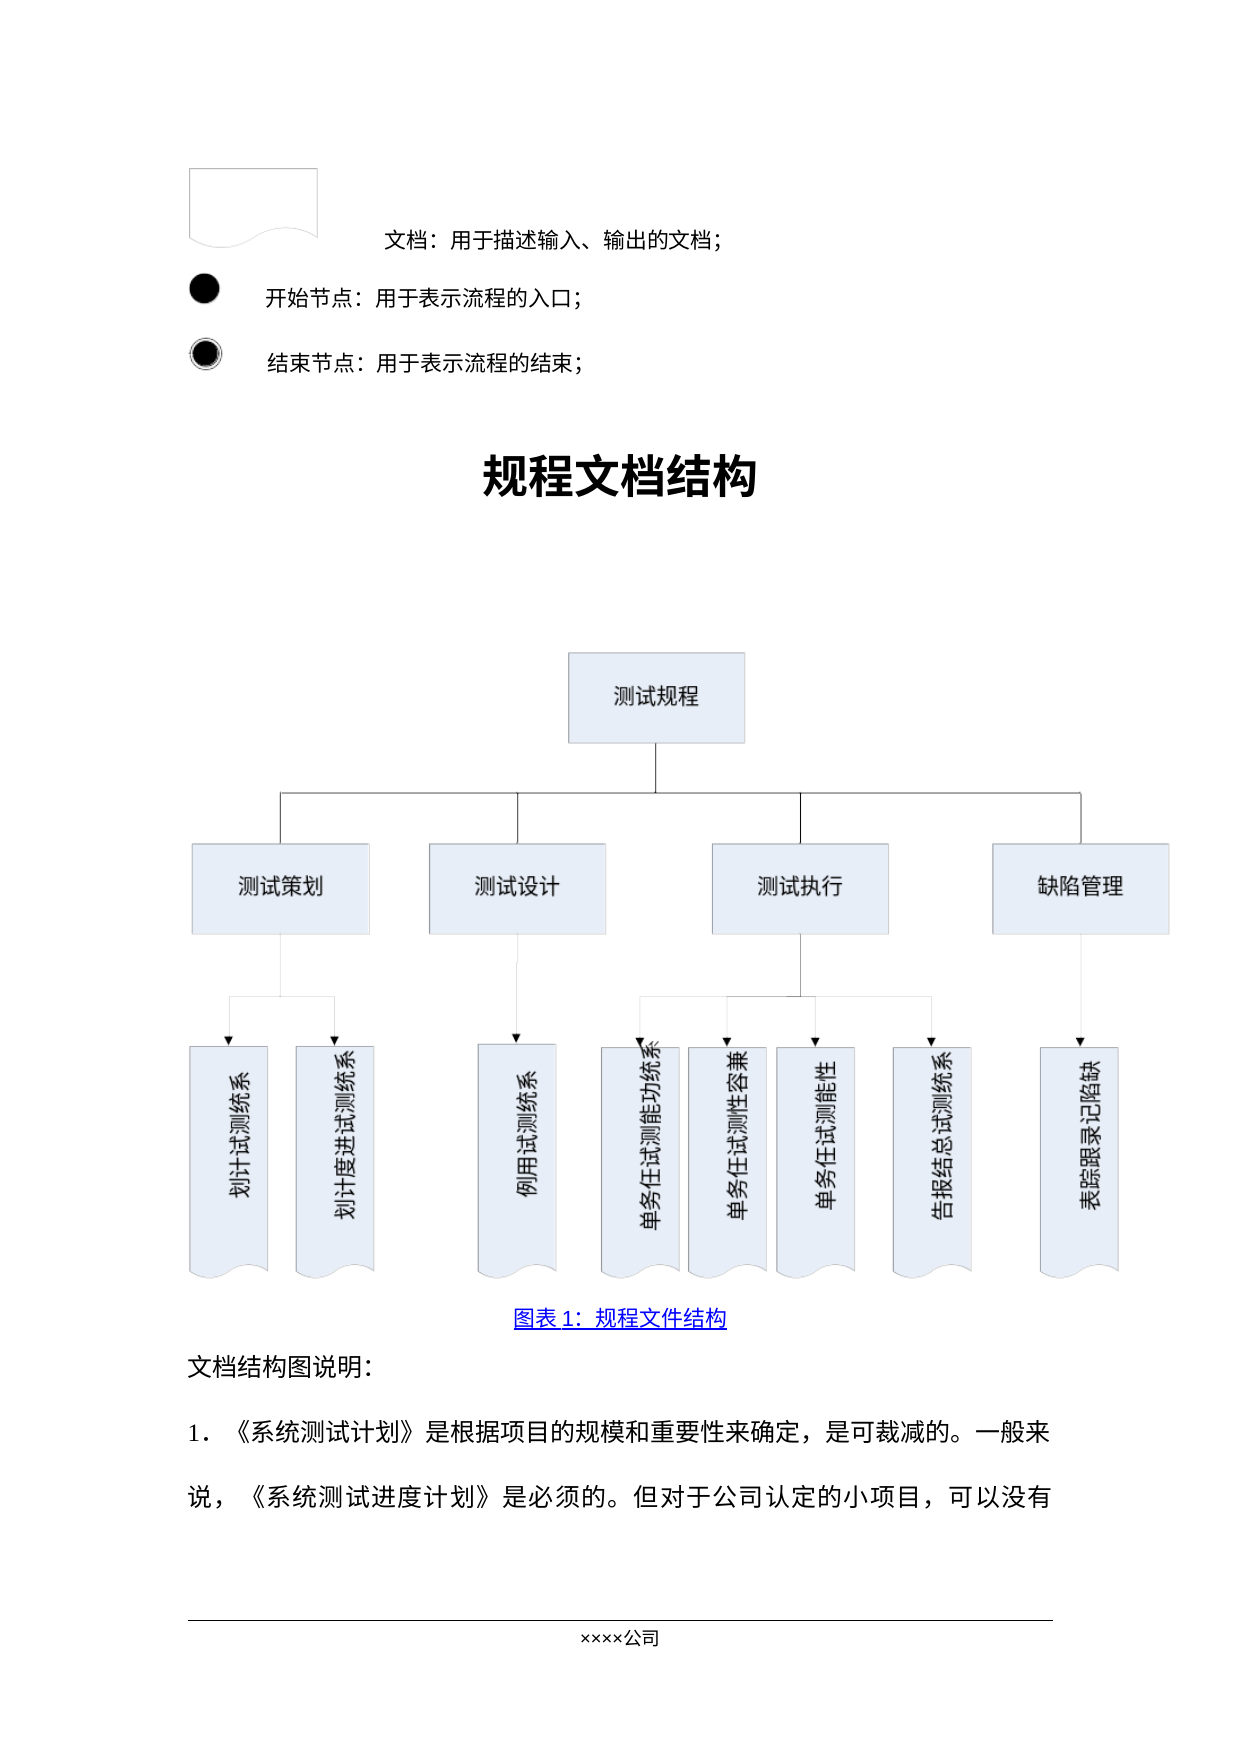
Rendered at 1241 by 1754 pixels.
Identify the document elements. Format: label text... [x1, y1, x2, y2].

text 规程文档结构 [187, 425, 1053, 522]
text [187, 1398, 1053, 1528]
text 文档结构图说明： [187, 1333, 1053, 1398]
text 结束节点：用于表示流程的结束； [187, 324, 1053, 389]
text 文档：用于描述输入、输出的文档； [187, 162, 1053, 259]
text 开始节点：用于表示流程的入口； [187, 259, 1053, 324]
text 图表1：规程文件结构 [187, 1300, 1053, 1333]
